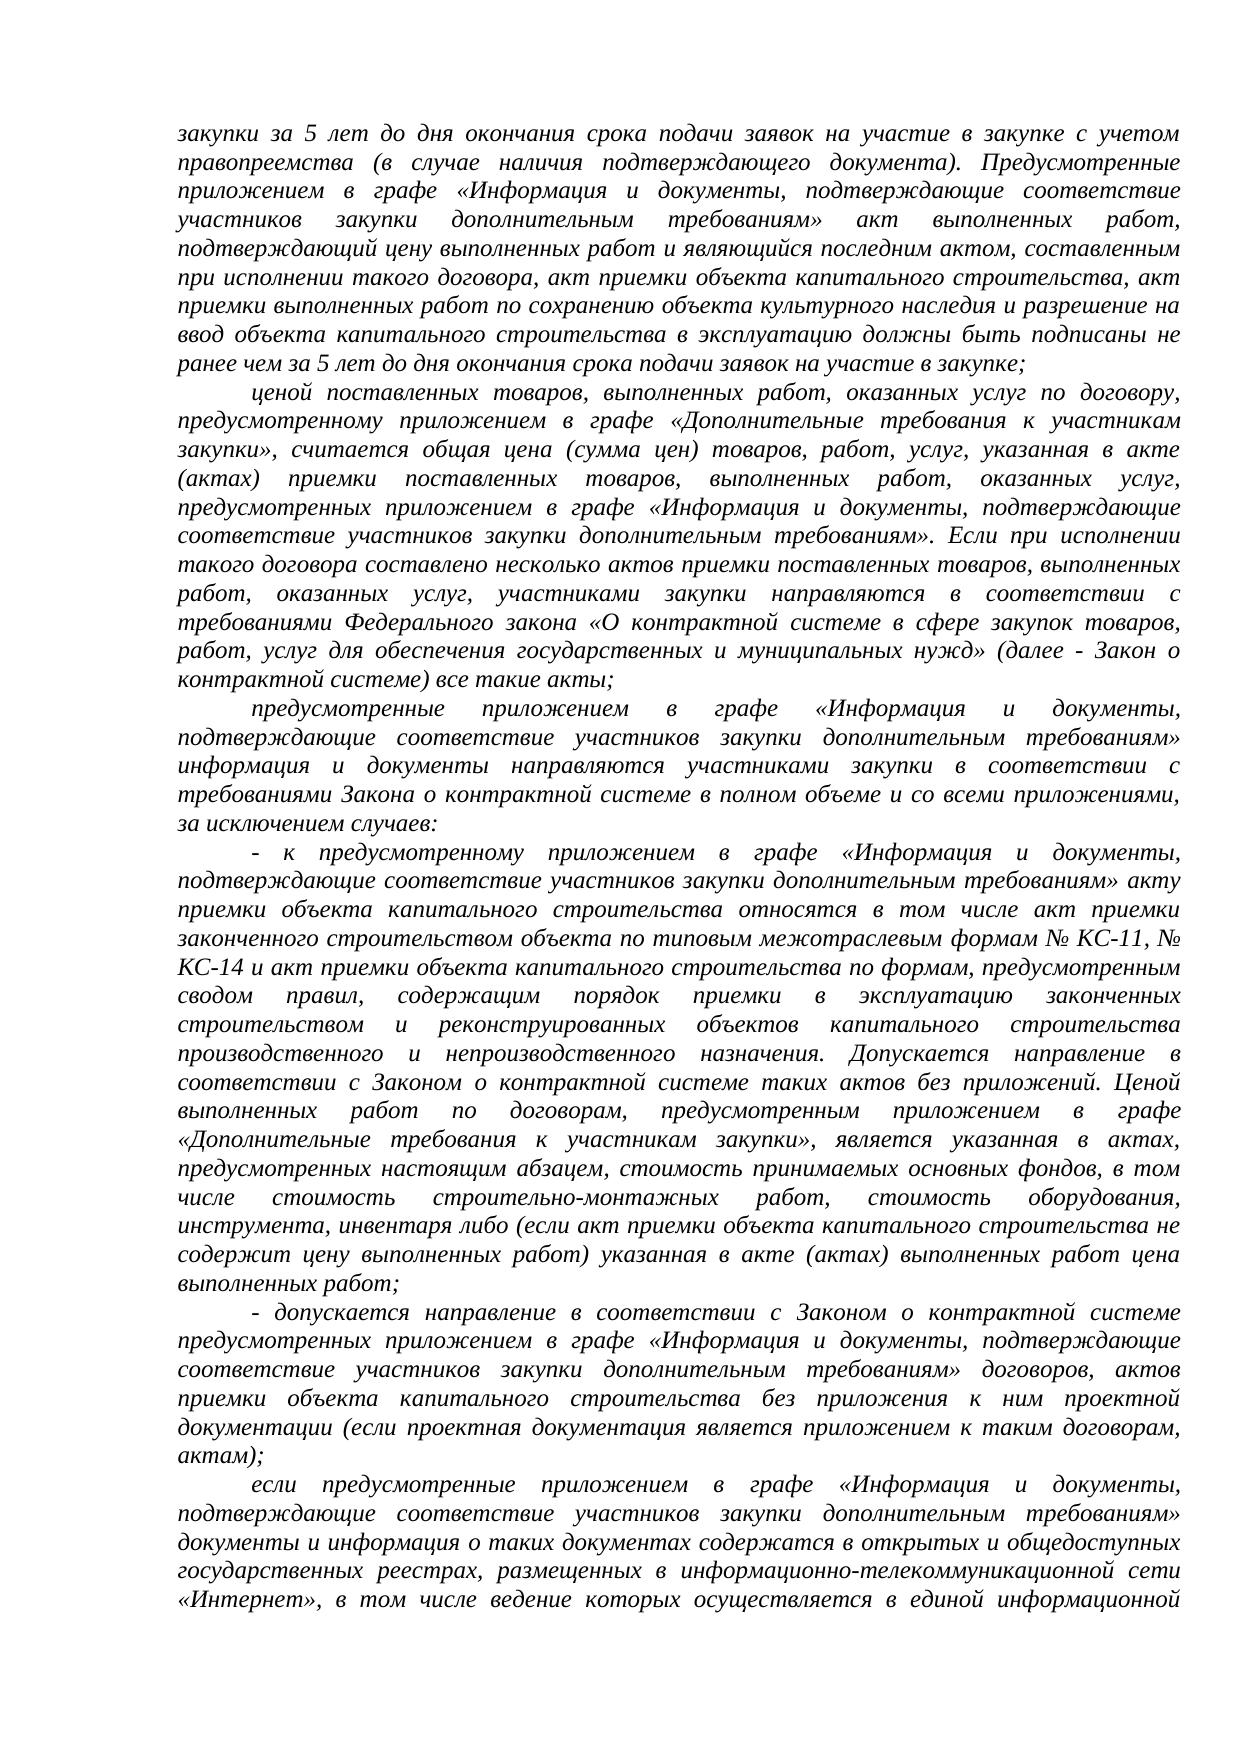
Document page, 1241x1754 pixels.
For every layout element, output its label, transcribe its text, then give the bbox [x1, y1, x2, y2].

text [177, 118, 1181, 377]
text - допускается направление в соответствии с Законом о контрактной системе предусмотренных приложением в графе «Информация и документы, подтверждающие соответствие участников закупки дополнительным требованиям» договоров, актов приемки объекта капитального строительства без приложения к ним проектной документации (если проектная документация является приложением к таким договорам, актам); [177, 1297, 1181, 1469]
text предусмотренные приложением в графе «Информация и документы, подтверждающие соответствие участников закупки дополнительным требованиям» информация и документы направляются участниками закупки в соответствии с требованиями Закона о контрактной системе в полном объеме и со всеми приложениями, за исключением случаев: [177, 693, 1181, 837]
text ценой поставленных товаров, выполненных работ, оказанных услуг по договору, предусмотренному приложением в графе «Дополнительные требования к участникам закупки», считается общая цена (сумма цен) товаров, работ, услуг, указанная в акте (актах) приемки поставленных товаров, выполненных работ, оказанных услуг, предусмотренных приложением в графе «Информация и документы, подтверждающие соответствие участников закупки дополнительным требованиям». Если при исполнении такого договора составлено несколько актов приемки поставленных товаров, выполненных работ, оказанных услуг, участниками закупки направляются в соответствии с требованиями Федерального закона «О контрактной системе в сфере закупок товаров, работ, услуг для обеспечения государственных и муниципальных нужд» (далее - Закон о контрактной системе) все такие акты; [177, 377, 1181, 693]
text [177, 1469, 1181, 1613]
text - к предусмотренному приложением в графе «Информация и документы, подтверждающие соответствие участников закупки дополнительным требованиям» акту приемки объекта капитального строительства относятся в том числе акт приемки законченного строительством объекта по типовым межотраслевым формам № КС-11, № КС-14 и акт приемки объекта капитального строительства по формам, предусмотренным сводом правил, содержащим порядок приемки в эксплуатацию законченных строительством и реконструированных объектов капитального строительства производственного и непроизводственного назначения. Допускается направление в соответствии с Законом о контрактной системе таких актов без приложений. Ценой выполненных работ по договорам, предусмотренным приложением в графе «Дополнительные требования к участникам закупки», является указанная в актах, предусмотренных настоящим абзацем, стоимость принимаемых основных фондов, в том числе стоимость строительно-монтажных работ, стоимость оборудования, инструмента, инвентаря либо (если акт приемки объекта капитального строительства не содержит цену выполненных работ) указанная в акте (актах) выполненных работ цена выполненных работ; [177, 837, 1181, 1297]
